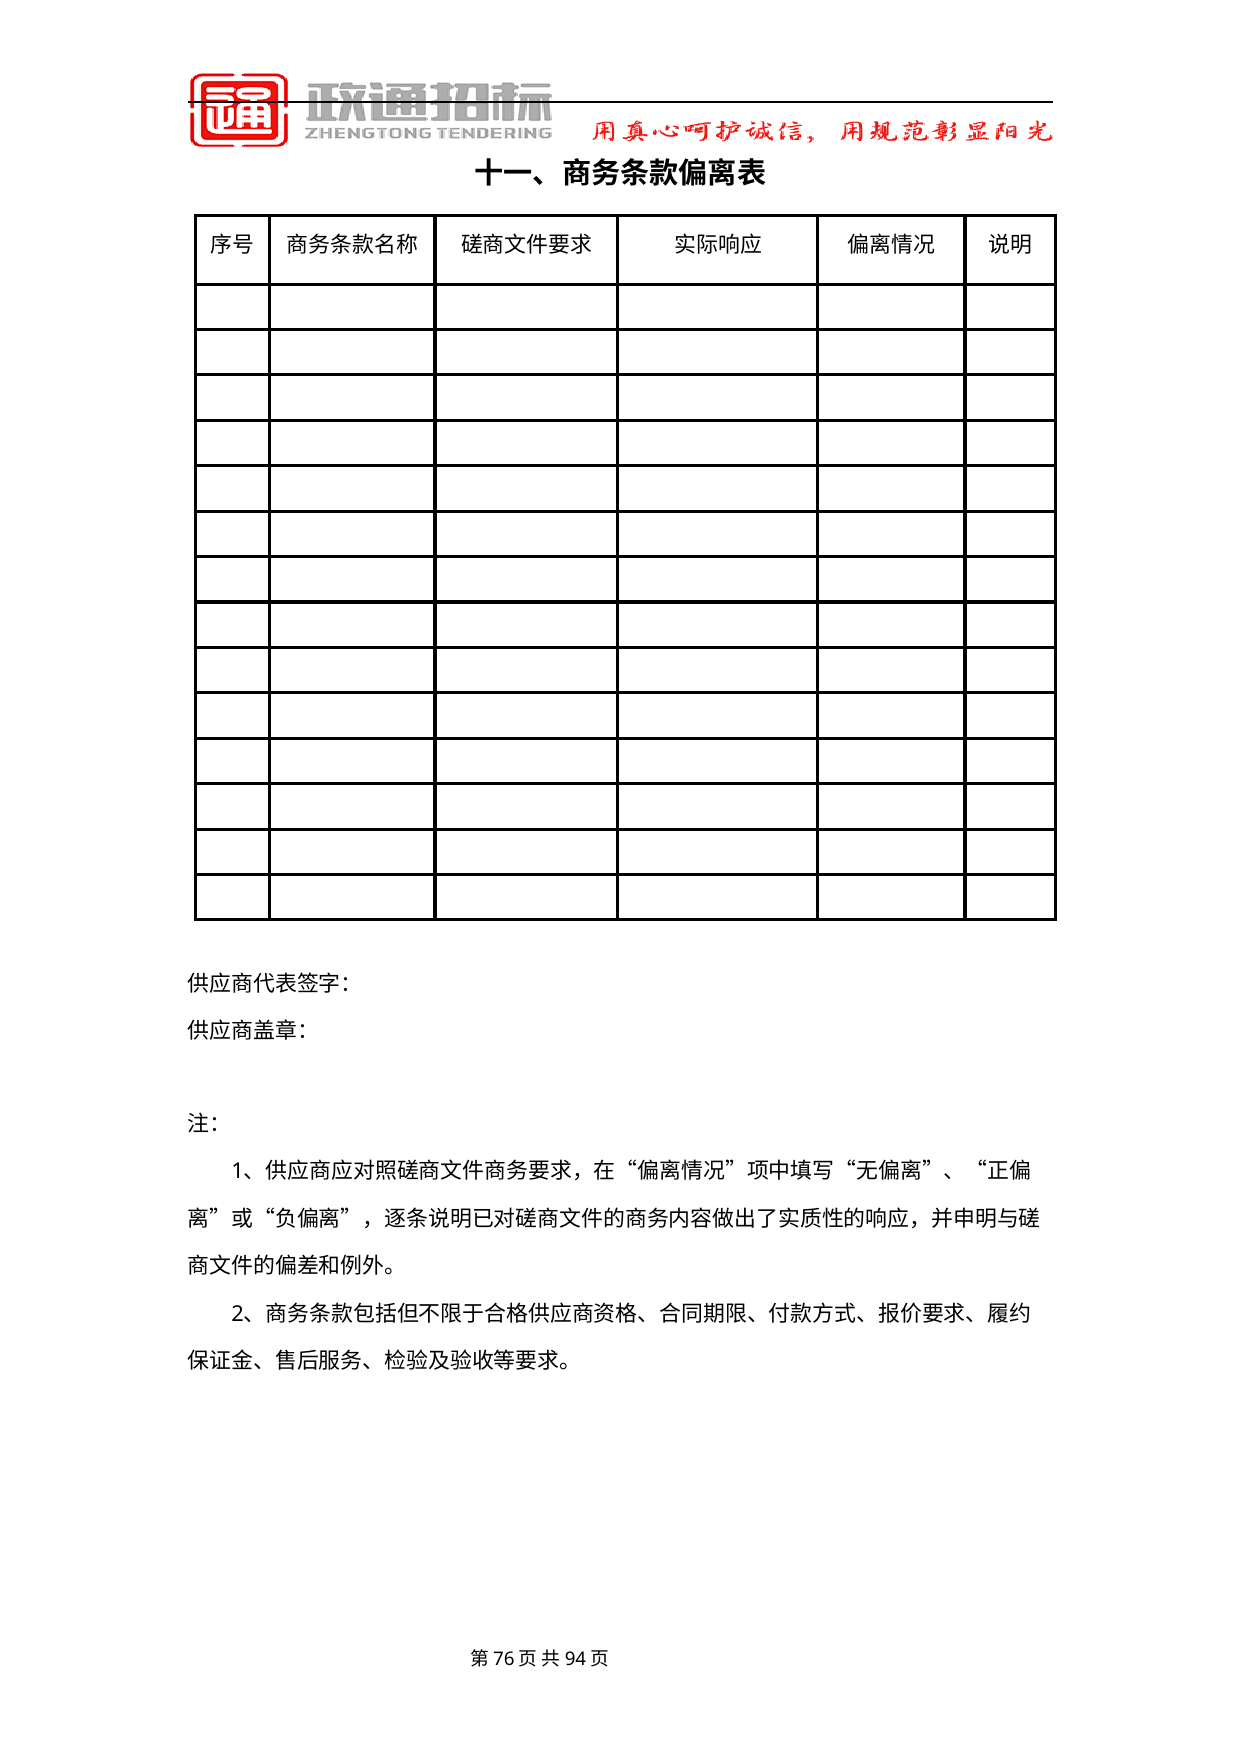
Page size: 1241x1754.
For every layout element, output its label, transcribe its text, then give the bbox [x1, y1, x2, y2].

table_cell [619, 649, 816, 691]
table_cell [437, 286, 616, 328]
table_cell [619, 831, 816, 873]
table_cell [271, 558, 433, 600]
table_header 磋商文件要求 [437, 217, 616, 282]
table_cell [197, 467, 268, 509]
table_cell [619, 286, 816, 328]
table_cell [437, 422, 616, 464]
table_cell [197, 785, 268, 827]
subtitle 十一、商务条款偏离表 [187, 150, 1053, 192]
table_cell [271, 604, 433, 646]
table_cell [819, 831, 963, 873]
table_cell [619, 740, 816, 782]
table_cell [967, 558, 1054, 600]
table_cell [271, 831, 433, 873]
table_cell [437, 513, 616, 555]
table_cell [819, 649, 963, 691]
table_cell [437, 558, 616, 600]
table_cell [271, 876, 433, 918]
table_cell [619, 604, 816, 646]
table_cell [437, 876, 616, 918]
table_cell [197, 876, 268, 918]
table_cell [271, 649, 433, 691]
picture [188, 73, 1053, 101]
table_cell [437, 604, 616, 646]
table_cell [619, 558, 816, 600]
table_cell [619, 467, 816, 509]
table_cell [437, 331, 616, 373]
table_cell [197, 376, 268, 419]
text 供应商盖章： [187, 1013, 1053, 1045]
table_cell [819, 422, 963, 464]
table_cell [819, 785, 963, 827]
table_cell [271, 331, 433, 373]
table_header 说明 [967, 217, 1054, 282]
table_cell [967, 740, 1054, 782]
table_cell [197, 649, 268, 691]
table_cell [437, 376, 616, 419]
table_cell [197, 604, 268, 646]
table_cell [967, 513, 1054, 555]
table_header 商务条款名称 [271, 217, 433, 282]
text 2、商务条款包括但不限于合格供应商资格、合同期限、付款方式、报价要求、履约保证金、售后服务、检验及验收等要求。 [187, 1296, 1053, 1375]
table_cell [967, 376, 1054, 419]
table_cell [197, 694, 268, 737]
table_cell [271, 467, 433, 509]
table_cell [967, 422, 1054, 464]
table_cell [619, 331, 816, 373]
table_cell [197, 831, 268, 873]
table_cell [437, 740, 616, 782]
table_cell [197, 286, 268, 328]
picture [188, 103, 1053, 147]
table_cell [437, 649, 616, 691]
table_cell [619, 876, 816, 918]
table_cell [819, 694, 963, 737]
text 1、供应商应对照磋商文件商务要求，在“偏离情况”项中填写“无偏离”、“正偏离”或“负偏离”，逐条说明已对磋商文件的商务内容做出了实质性的响应，并申明与磋商文件的偏差和例外。 [187, 1153, 1053, 1280]
table_header 偏离情况 [819, 217, 963, 282]
table_cell [967, 467, 1054, 509]
table_cell [197, 740, 268, 782]
table_cell [619, 376, 816, 419]
table_header 序号 [197, 217, 268, 282]
table_cell [819, 331, 963, 373]
table_cell [271, 376, 433, 419]
table_cell [619, 694, 816, 737]
table_cell [437, 467, 616, 509]
table_cell [819, 467, 963, 509]
table_cell [619, 513, 816, 555]
table_cell [819, 876, 963, 918]
table_cell [271, 513, 433, 555]
table_cell [967, 876, 1054, 918]
table_cell [819, 513, 963, 555]
table_cell [271, 422, 433, 464]
table_cell [619, 785, 816, 827]
table_cell [197, 331, 268, 373]
table_cell [271, 286, 433, 328]
table_cell [271, 740, 433, 782]
text 供应商代表签字： [187, 966, 1053, 998]
table_cell [271, 694, 433, 737]
table_cell [819, 286, 963, 328]
table_cell [967, 694, 1054, 737]
table_cell [197, 513, 268, 555]
table_cell [197, 422, 268, 464]
text 注： [187, 1106, 1053, 1137]
table_cell [819, 376, 963, 419]
table_cell [437, 694, 616, 737]
table_cell [819, 740, 963, 782]
table_cell [271, 785, 433, 827]
table_cell [967, 649, 1054, 691]
table_cell [967, 286, 1054, 328]
table_cell [619, 422, 816, 464]
table_cell [197, 558, 268, 600]
table_cell [437, 831, 616, 873]
table_header 实际响应 [619, 217, 816, 282]
table_cell [967, 604, 1054, 646]
table_cell [819, 558, 963, 600]
table_cell [967, 831, 1054, 873]
table_cell [437, 785, 616, 827]
table_cell [819, 604, 963, 646]
table_cell [967, 331, 1054, 373]
table_cell [967, 785, 1054, 827]
